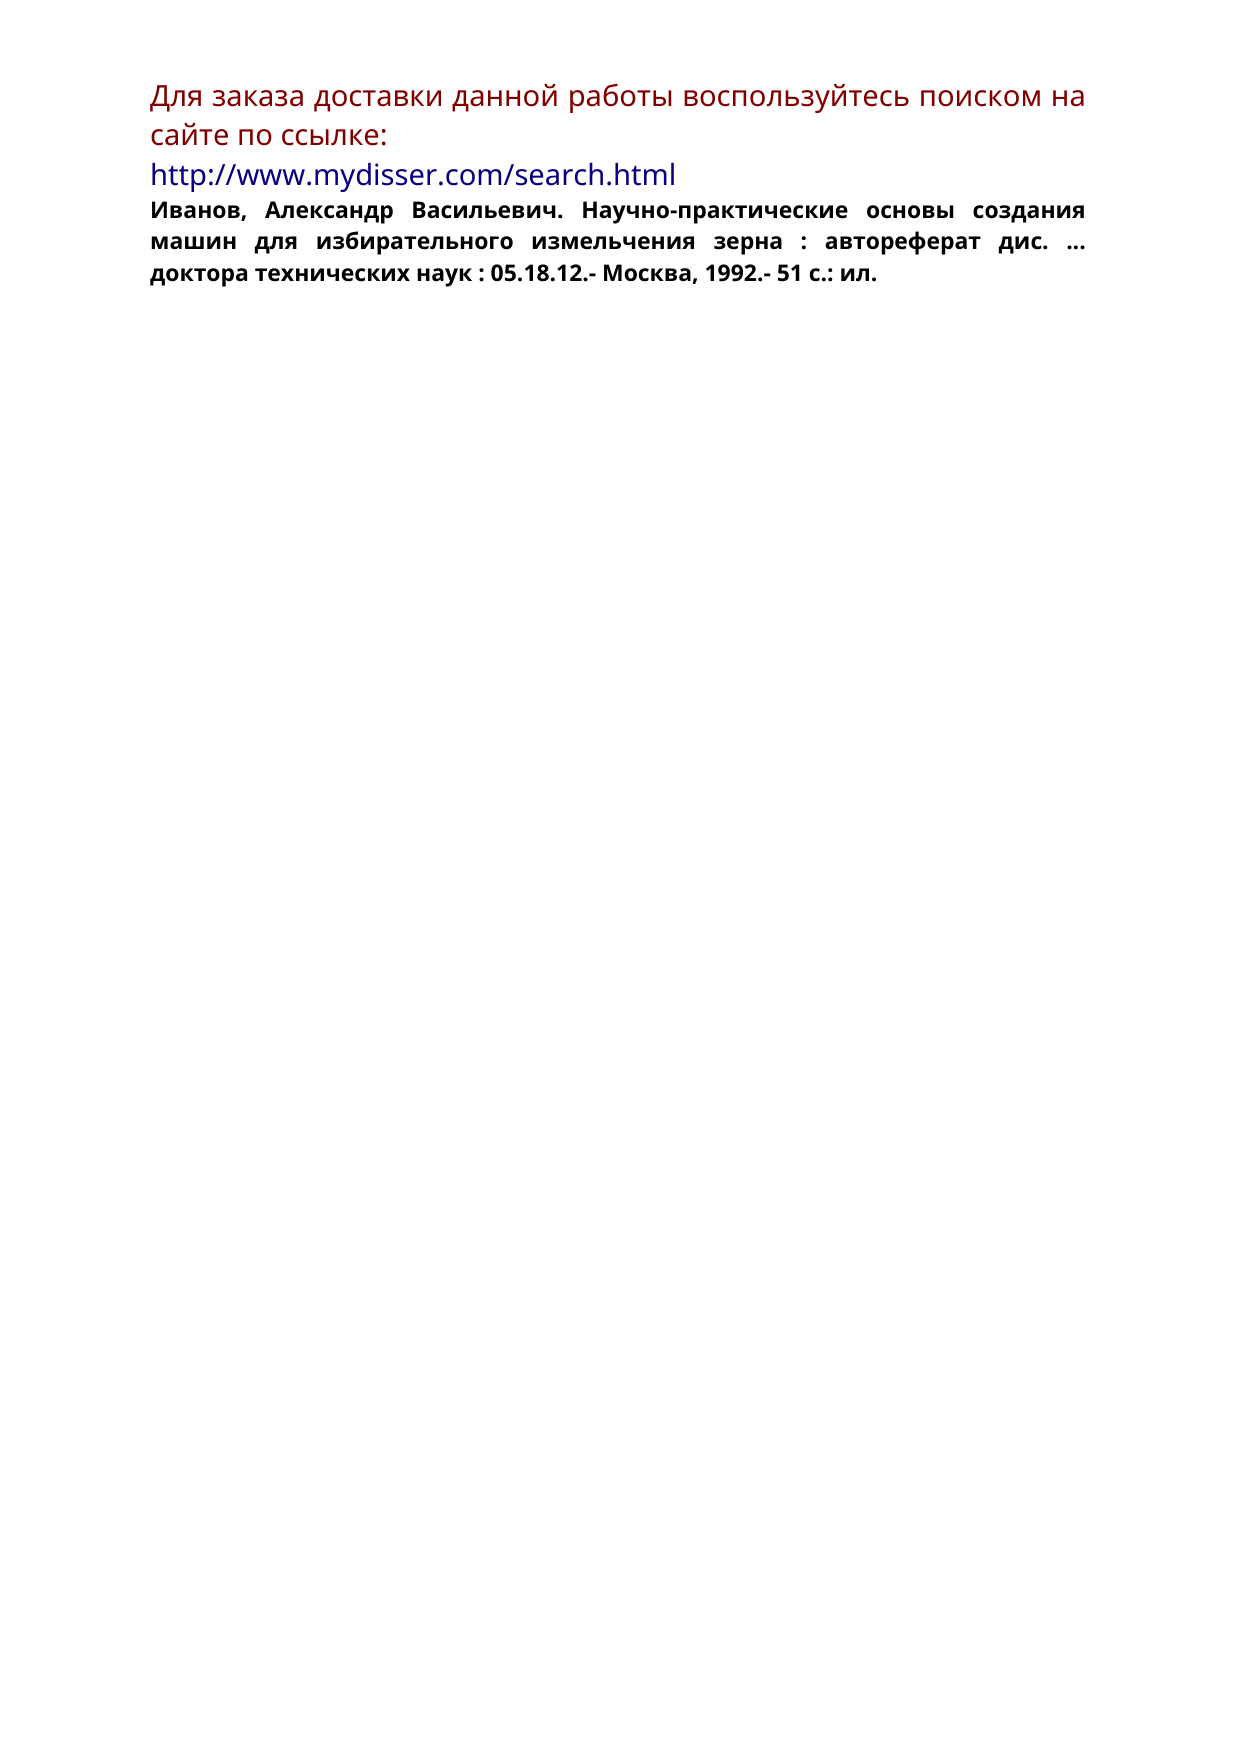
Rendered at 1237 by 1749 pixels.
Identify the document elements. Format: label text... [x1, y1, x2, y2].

text Иванов, Александр Васильевич. Научно-практические основы создания машин для избирательного измельчения зерна : автореферат дис. ... доктора технических наук : 05.18.12.- Москва, 1992.- 51 с.: ил. [150, 194, 1086, 288]
